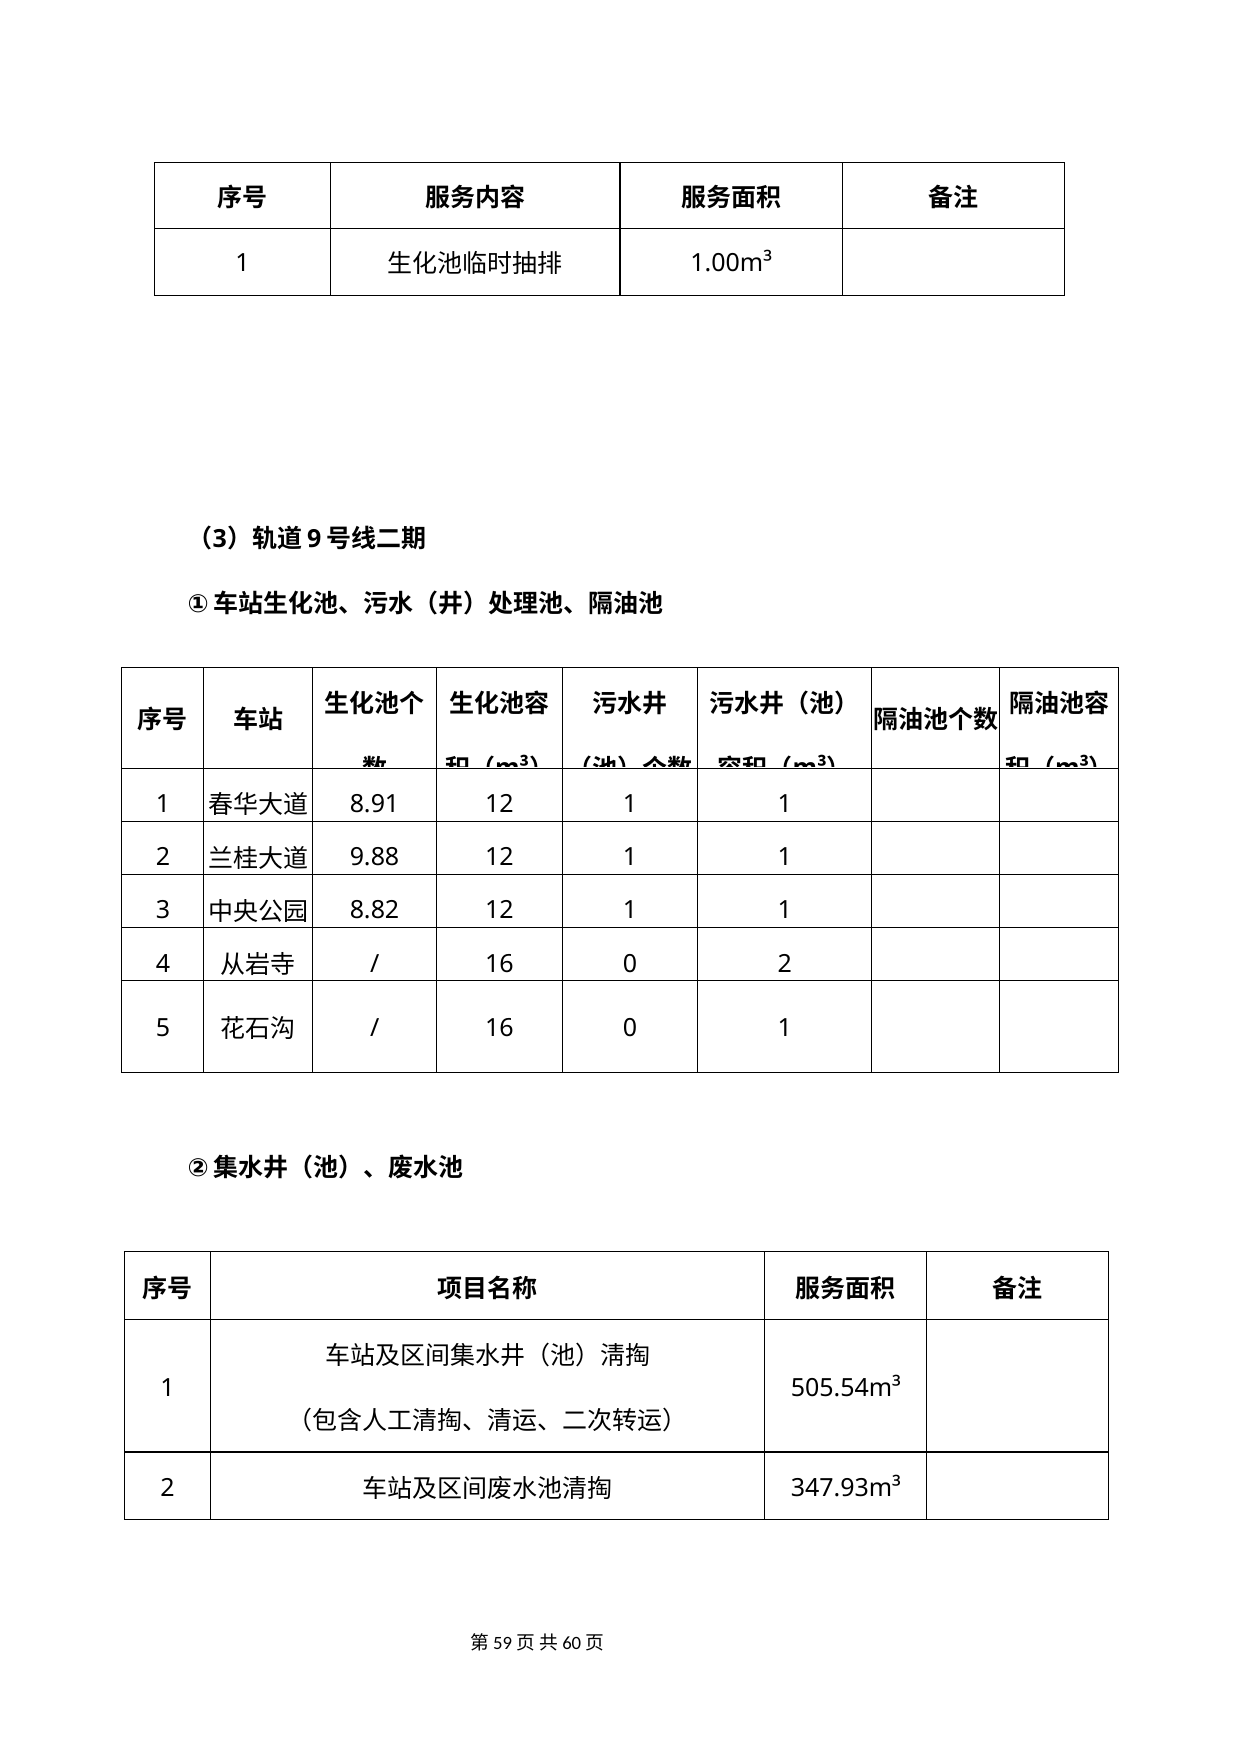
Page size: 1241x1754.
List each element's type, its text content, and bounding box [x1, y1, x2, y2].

table_cell 0 [563, 981, 697, 1072]
table_cell 1 [698, 822, 871, 874]
table_header 序号 [125, 1252, 210, 1319]
table_header 服务内容 [331, 163, 619, 228]
table_cell 2 [122, 822, 203, 874]
table_cell [1000, 928, 1118, 980]
table_cell / [313, 928, 436, 980]
table_cell 505.54m³ [765, 1320, 926, 1451]
table_cell [1000, 875, 1118, 927]
table_cell 4 [122, 928, 203, 980]
table_header 污水井（池）个数 [563, 668, 697, 768]
table_header 隔油池个数 [872, 668, 999, 768]
table_header 备注 [843, 163, 1064, 228]
table_header 备注 [927, 1252, 1108, 1319]
table_cell 车站及区间废水池清掏 [211, 1453, 764, 1519]
table_cell 1 [563, 769, 697, 821]
table_header 序号 [122, 668, 203, 768]
list ①车站生化池、污水（井）处理池、隔油池 [187, 569, 1053, 634]
table_header 服务面积 [765, 1252, 926, 1319]
table_cell 1.00m³ [621, 229, 842, 294]
table_cell 1 [563, 822, 697, 874]
table_header 隔油池容积（m³） [1000, 668, 1118, 768]
table_header 生化池容积（m³） [437, 668, 562, 768]
subtitle 轨道9号线二期 [187, 504, 1053, 569]
table_cell 从岩寺 （含变电所） [204, 928, 312, 980]
table_cell 1 [698, 981, 871, 1072]
table_cell [872, 822, 999, 874]
table_cell [872, 928, 999, 980]
table_cell 1 [698, 875, 871, 927]
table_header 项目名称 [211, 1252, 764, 1319]
table_cell 9.88 [313, 822, 436, 874]
table_header 生化池个数 [313, 668, 436, 768]
table_cell 1 [125, 1320, 210, 1451]
table_cell 5 [122, 981, 203, 1072]
table_cell 12 [437, 769, 562, 821]
table_cell 3 [122, 875, 203, 927]
table_cell 16 [437, 981, 562, 1072]
table_cell [927, 1320, 1108, 1451]
table_cell 1 [155, 229, 330, 294]
table_cell [872, 875, 999, 927]
table_cell [1000, 769, 1118, 821]
table_cell 12 [437, 822, 562, 874]
table_cell 8.91 [313, 769, 436, 821]
table_cell 12 [437, 875, 562, 927]
table_cell 1 [122, 769, 203, 821]
table_cell [843, 229, 1064, 294]
table_cell 16 [437, 928, 562, 980]
subtitle ②集水井（池）、废水池 [187, 1133, 1053, 1198]
table_cell [927, 1453, 1108, 1519]
table_header 污水井（池）容积（m³） [698, 668, 871, 768]
table_cell 生化池临时抽排 [331, 229, 619, 294]
table_cell 车站及区间集水井（池）淸掏 （包含人工清掏、清运、二次转运） [211, 1320, 764, 1451]
table_cell [872, 981, 999, 1072]
table_cell 1 [698, 769, 871, 821]
table_cell 8.82 [313, 875, 436, 927]
table_cell [872, 769, 999, 821]
table_header 序号 [155, 163, 330, 228]
table_cell 0 [563, 928, 697, 980]
table_cell [1000, 822, 1118, 874]
table_cell [1000, 981, 1118, 1072]
table_cell / [313, 981, 436, 1072]
table_cell 中央公园东 [204, 875, 312, 927]
table_cell 1 [563, 875, 697, 927]
table_cell 花石沟 [204, 981, 312, 1072]
table_cell 春华大道 [204, 769, 312, 821]
table_header 车站 [204, 668, 312, 768]
table_cell 347.93m³ [765, 1453, 926, 1519]
table_cell 2 [698, 928, 871, 980]
table_cell 兰桂大道 [204, 822, 312, 874]
table_cell 2 [125, 1453, 210, 1519]
table_header 服务面积 [621, 163, 842, 228]
